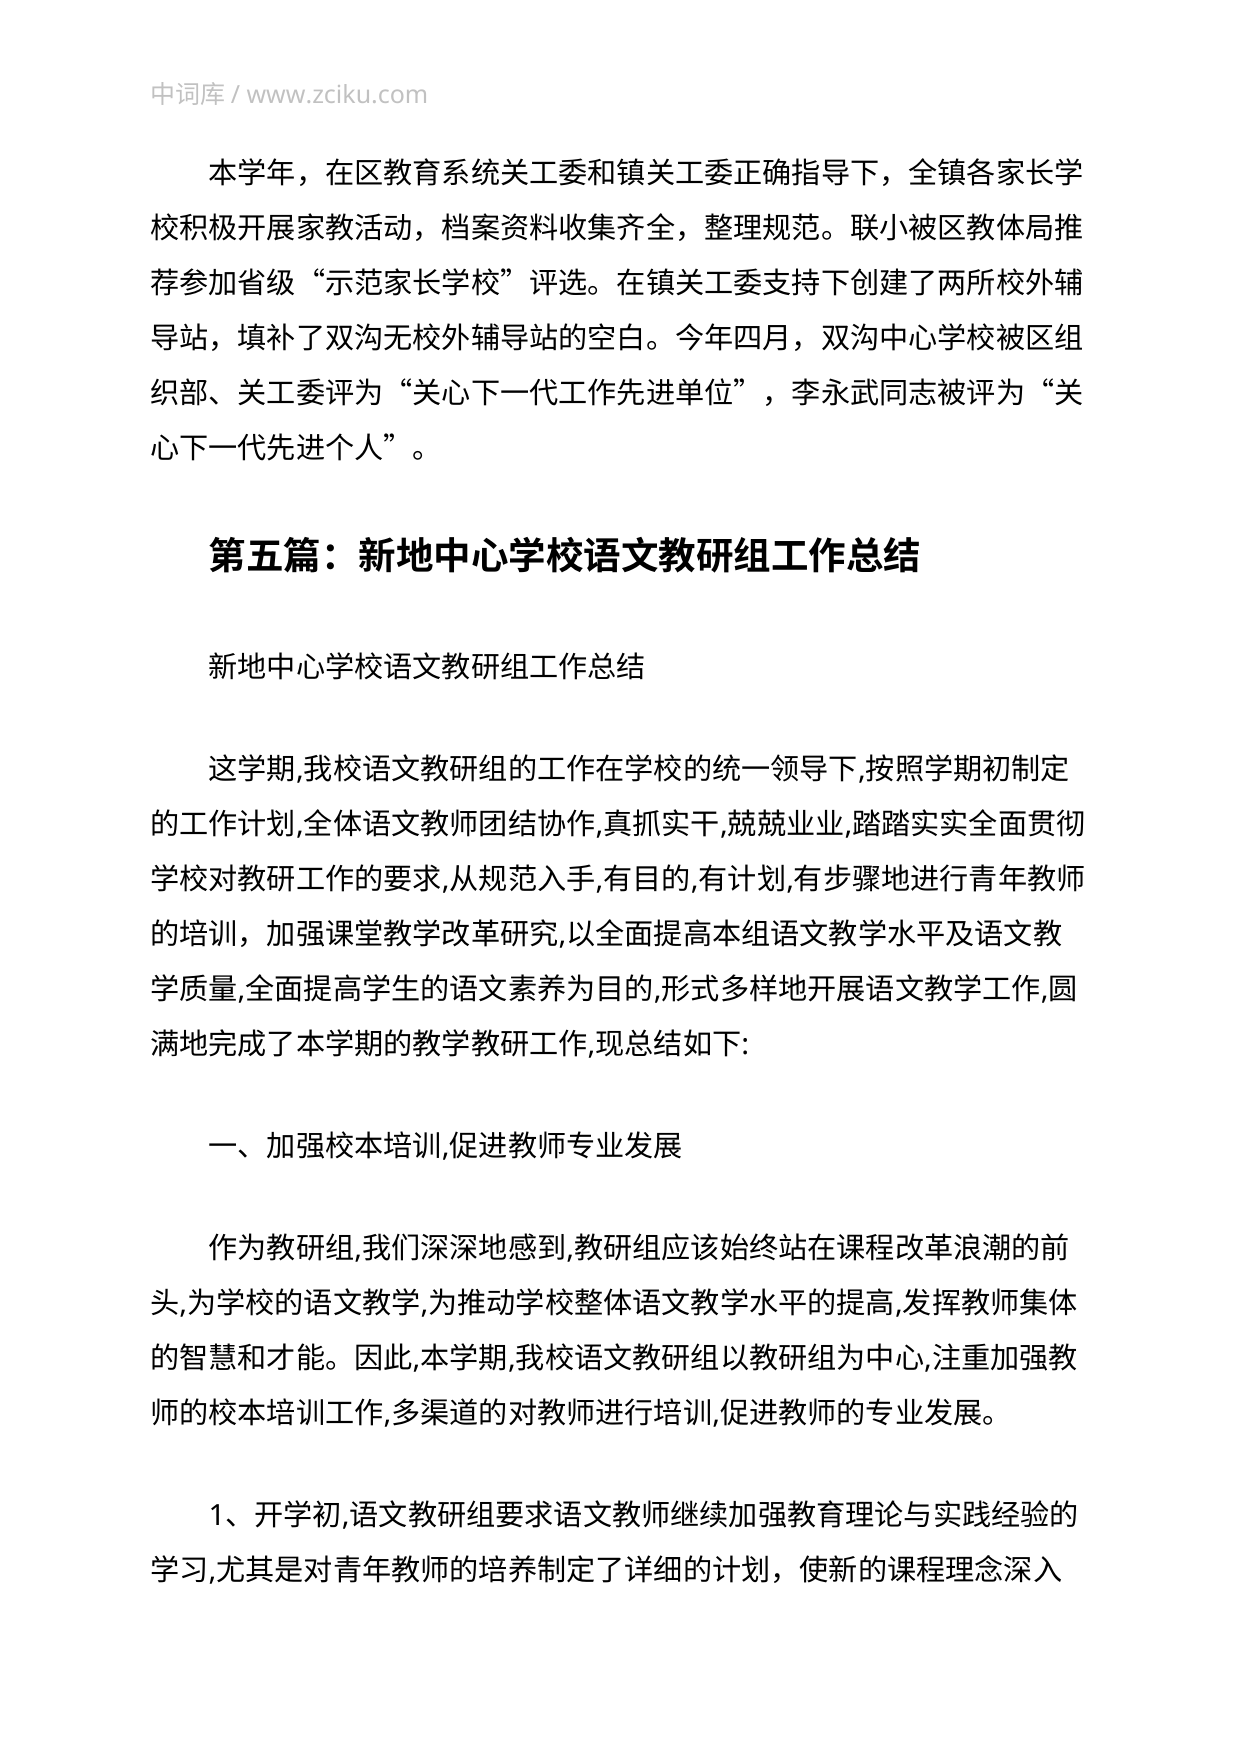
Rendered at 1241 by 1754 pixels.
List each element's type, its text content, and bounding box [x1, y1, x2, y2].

text 第五篇：新地中心学校语文教研组工作总结 [150, 526, 1090, 581]
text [150, 1491, 1090, 1589]
text 这学期,我校语文教研组的工作在学校的统一领导下,按照学期初制定的工作计划,全体语文教师团结协作,真抓实干,兢兢业业,踏踏实实全面贯彻学校对教研工作的要求,从规范入手,有目的,有计划,有步骤地进行青年教师的培训，加强课堂教学改革研究,以全面提高本组语文教学水平及语文教学质量,全面提高学生的语文素养为目的,形式多样地开展语文教学工作,圆满地完成了本学期的教学教研工作,现总结如下: [150, 745, 1090, 1063]
text 一、加强校本培训,促进教师专业发展 [150, 1122, 1090, 1165]
text 新地中心学校语文教研组工作总结 [150, 644, 1090, 686]
text 作为教研组,我们深深地感到,教研组应该始终站在课程改革浪潮的前头,为学校的语文教学,为推动学校整体语文教学水平的提高,发挥教师集体的智慧和才能。因此,本学期,我校语文教研组以教研组为中心,注重加强教师的校本培训工作,多渠道的对教师进行培训,促进教师的专业发展。 [150, 1224, 1090, 1432]
text 本学年，在区教育系统关工委和镇关工委正确指导下，全镇各家长学校积极开展家教活动，档案资料收集齐全，整理规范。联小被区教体局推荐参加省级“示范家长学校”评选。在镇关工委支持下创建了两所校外辅导站，填补了双沟无校外辅导站的空白。今年四月，双沟中心学校被区组织部、关工委评为“关心下一代工作先进单位”，李永武同志被评为“关心下一代先进个人”。 [150, 150, 1090, 467]
